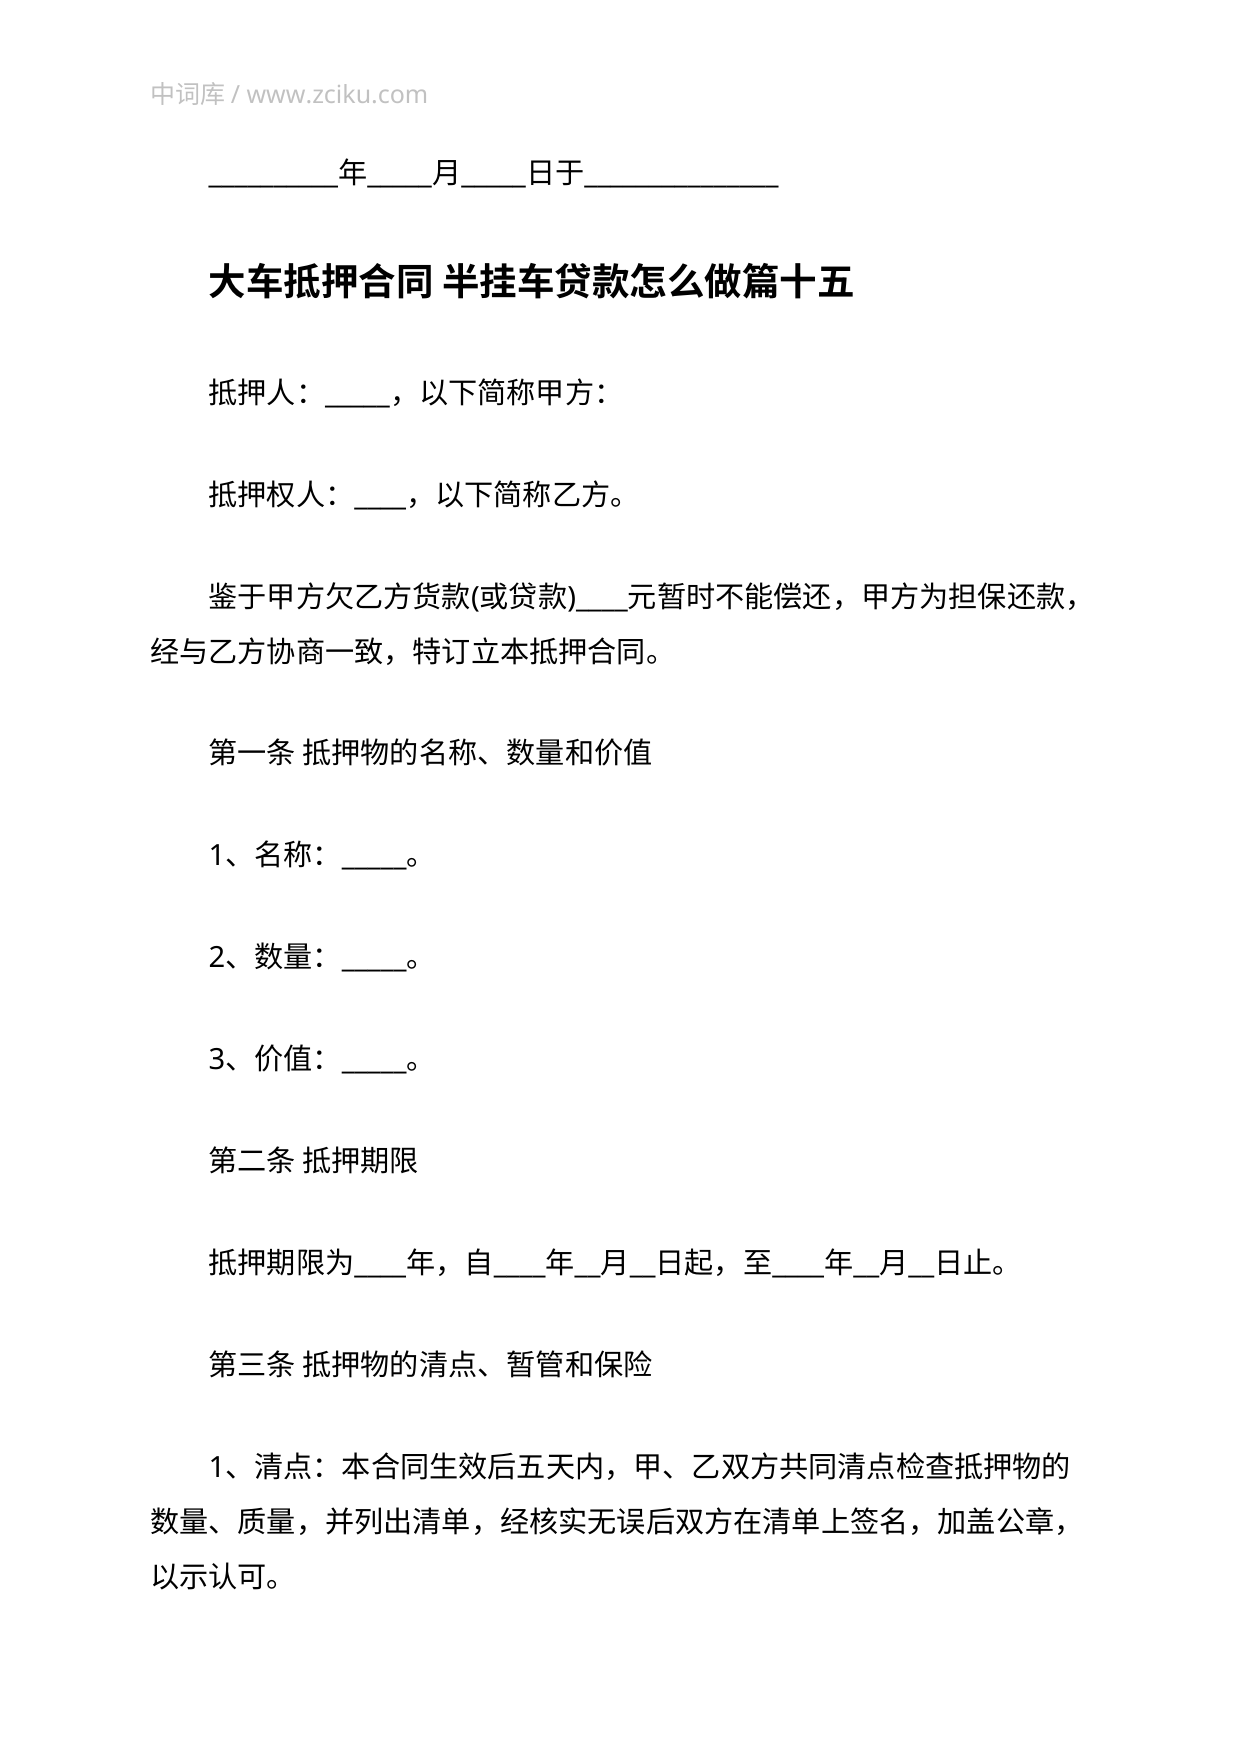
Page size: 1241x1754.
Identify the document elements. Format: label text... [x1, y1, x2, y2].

text __________年_____月_____日于_______________ [150, 150, 1090, 192]
text 第一条 抵押物的名称、数量和价值 [150, 730, 1090, 772]
text 抵押人：_____，以下简称甲方： [150, 369, 1090, 412]
text 2、数量：_____。 [150, 934, 1090, 976]
text 1、名称：_____。 [150, 832, 1090, 874]
text 鉴于甲方欠乙方货款(或贷款)____元暂时不能偿还，甲方为担保还款，经与乙方协商一致，特订立本抵押合同。 [150, 573, 1090, 671]
text 抵押权人：____，以下简称乙方。 [150, 471, 1090, 514]
text 抵押期限为____年，自____年__月__日起，至____年__月__日止。 [150, 1239, 1090, 1282]
text 第三条 抵押物的清点、暂管和保险 [150, 1342, 1090, 1384]
text 大车抵押合同 半挂车贷款怎么做篇十五 [150, 252, 1090, 306]
text 3、价值：_____。 [150, 1036, 1090, 1078]
text 1、清点：本合同生效后五天内，甲、乙双方共同清点检查抵押物的数量、质量，并列出清单，经核实无误后双方在清单上签名，加盖公章，以示认可。 [150, 1443, 1090, 1596]
text 第二条 抵押期限 [150, 1138, 1090, 1180]
